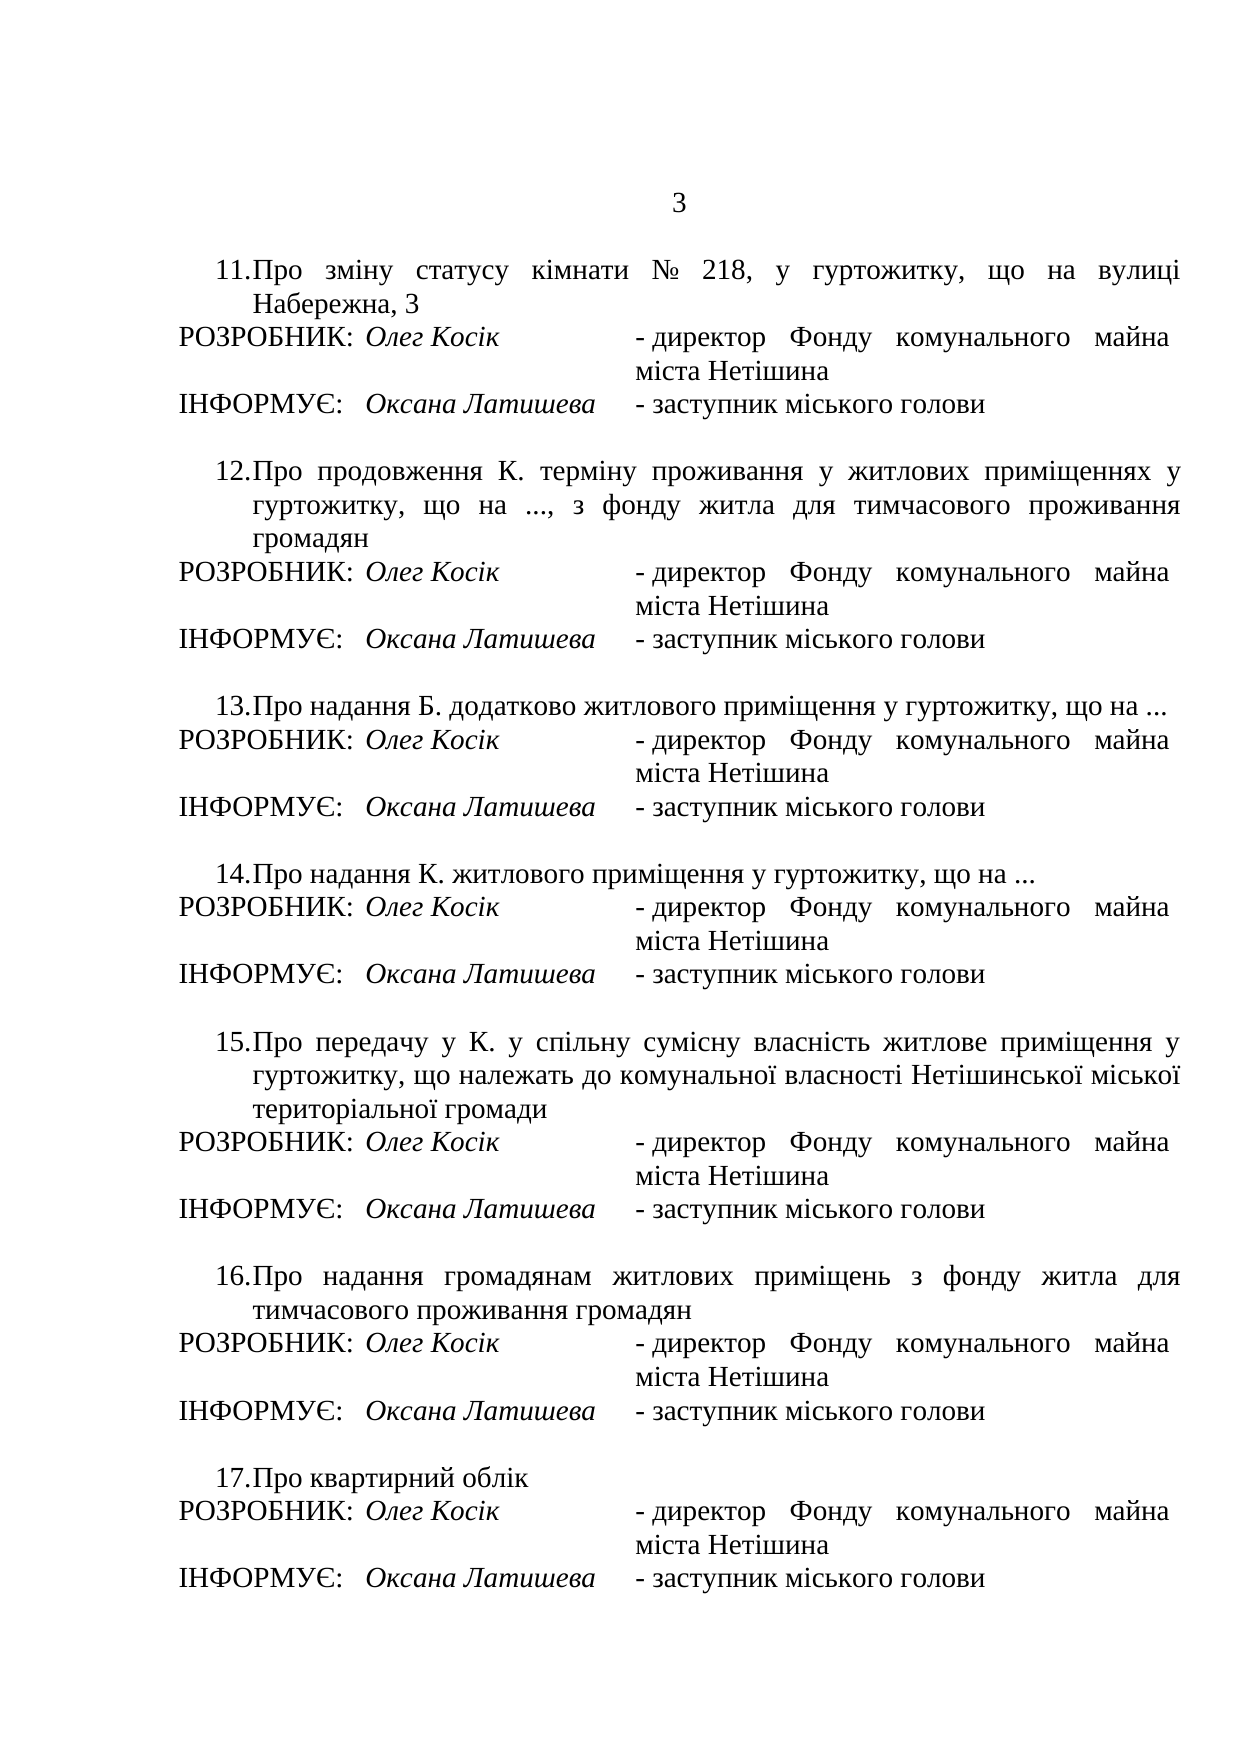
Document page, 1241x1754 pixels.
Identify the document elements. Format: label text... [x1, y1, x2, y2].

table_cell - заступник міського голови [632, 621, 1181, 655]
table_header - директор Фонду комунального майна міста Нетішина [632, 722, 1181, 789]
table_header - директор Фонду комунального майна міста Нетішина [632, 1124, 1181, 1191]
table_header РОЗРОБНИК: [176, 890, 361, 957]
table_cell - заступник міського голови [632, 789, 1181, 822]
subtitle Про надання Б. додатково житлового приміщення у гуртожитку, що на ... [215, 688, 1181, 722]
table_cell ІНФОРМУЄ: [176, 1191, 361, 1225]
table_header РОЗРОБНИК: [176, 722, 361, 789]
table_cell - заступник міського голови [632, 1393, 1181, 1426]
table_cell ІНФОРМУЄ: [176, 1560, 361, 1594]
table_cell ІНФОРМУЄ: [176, 957, 361, 990]
subtitle Про надання громадянам житлових приміщень з фонду житла для тимчасового проживання громадян [215, 1258, 1181, 1326]
table_header Олег Косік [361, 1326, 632, 1393]
subtitle 3 [177, 185, 1181, 219]
table_header Олег Косік [361, 1124, 632, 1191]
subtitle Про надання К. житлового приміщення у гуртожитку, що на ... [215, 856, 1181, 889]
table_header Олег Косік [361, 1493, 632, 1560]
table_cell Оксана Латишева [361, 957, 632, 990]
table_header РОЗРОБНИК: [176, 1124, 361, 1191]
table_cell Оксана Латишева [361, 1560, 632, 1594]
table_header Олег Косік [361, 722, 632, 789]
subtitle Про продовження К. терміну проживання у житлових приміщеннях у гуртожитку, що на ..., з фонду житла для тимчасового проживання громадян [215, 453, 1181, 554]
table_cell ІНФОРМУЄ: [176, 621, 361, 655]
subtitle Про зміну статусу кімнати № 218, у гуртожитку, що на вулиці Набережна, 3 [215, 252, 1181, 319]
subtitle Про квартирний облік [215, 1460, 1181, 1493]
table_header Олег Косік [361, 319, 632, 386]
table_header - директор Фонду комунального майна міста Нетішина [632, 1326, 1181, 1393]
table_header РОЗРОБНИК: [176, 1326, 361, 1393]
table_header РОЗРОБНИК: [176, 554, 361, 621]
table_cell - заступник міського голови [632, 1560, 1181, 1594]
table_cell ІНФОРМУЄ: [176, 1393, 361, 1426]
table_header Олег Косік [361, 554, 632, 621]
table_cell - заступник міського голови [632, 957, 1181, 990]
table_header - директор Фонду комунального майна міста Нетішина [632, 554, 1181, 621]
table_cell Оксана Латишева [361, 789, 632, 822]
table_cell Оксана Латишева [361, 1191, 632, 1225]
table_cell - заступник міського голови [632, 386, 1181, 420]
table_cell ІНФОРМУЄ: [176, 386, 361, 420]
table_header - директор Фонду комунального майна міста Нетішина [632, 1493, 1181, 1560]
table_cell Оксана Латишева [361, 386, 632, 420]
table_header РОЗРОБНИК: [176, 319, 361, 386]
table_cell Оксана Латишева [361, 1393, 632, 1426]
table_header - директор Фонду комунального майна міста Нетішина [632, 890, 1181, 957]
table_cell Оксана Латишева [361, 621, 632, 655]
table_header - директор Фонду комунального майна міста Нетішина [632, 319, 1181, 386]
table_cell - заступник міського голови [632, 1191, 1181, 1225]
subtitle Про передачу у К. у спільну сумісну власність житлове приміщення у гуртожитку, що належать до комунальної власності Нетішинської міської територіальної громади [215, 1024, 1181, 1124]
table_cell ІНФОРМУЄ: [176, 789, 361, 822]
table_header РОЗРОБНИК: [176, 1493, 361, 1560]
table_header Олег Косік [361, 890, 632, 957]
